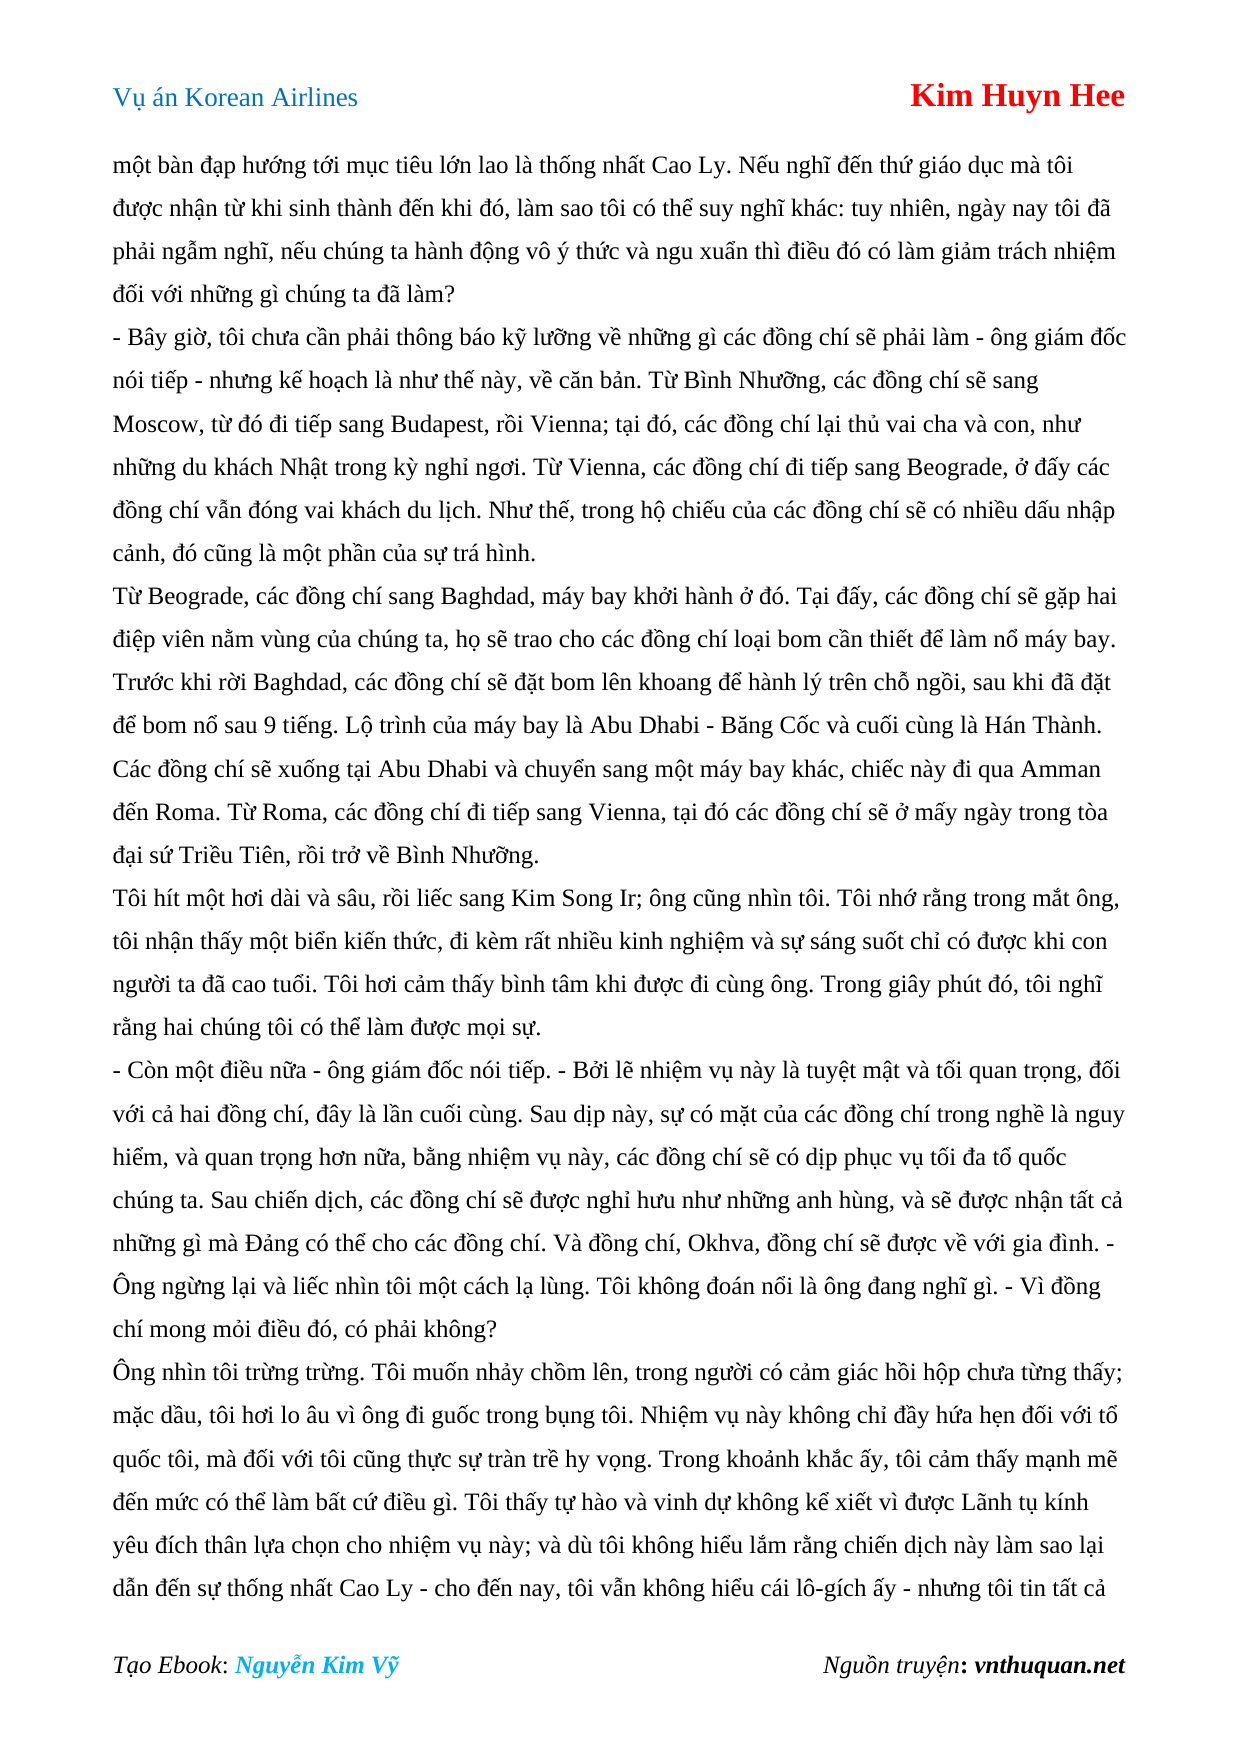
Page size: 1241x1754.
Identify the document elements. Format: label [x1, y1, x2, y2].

text [112, 150, 1128, 1602]
